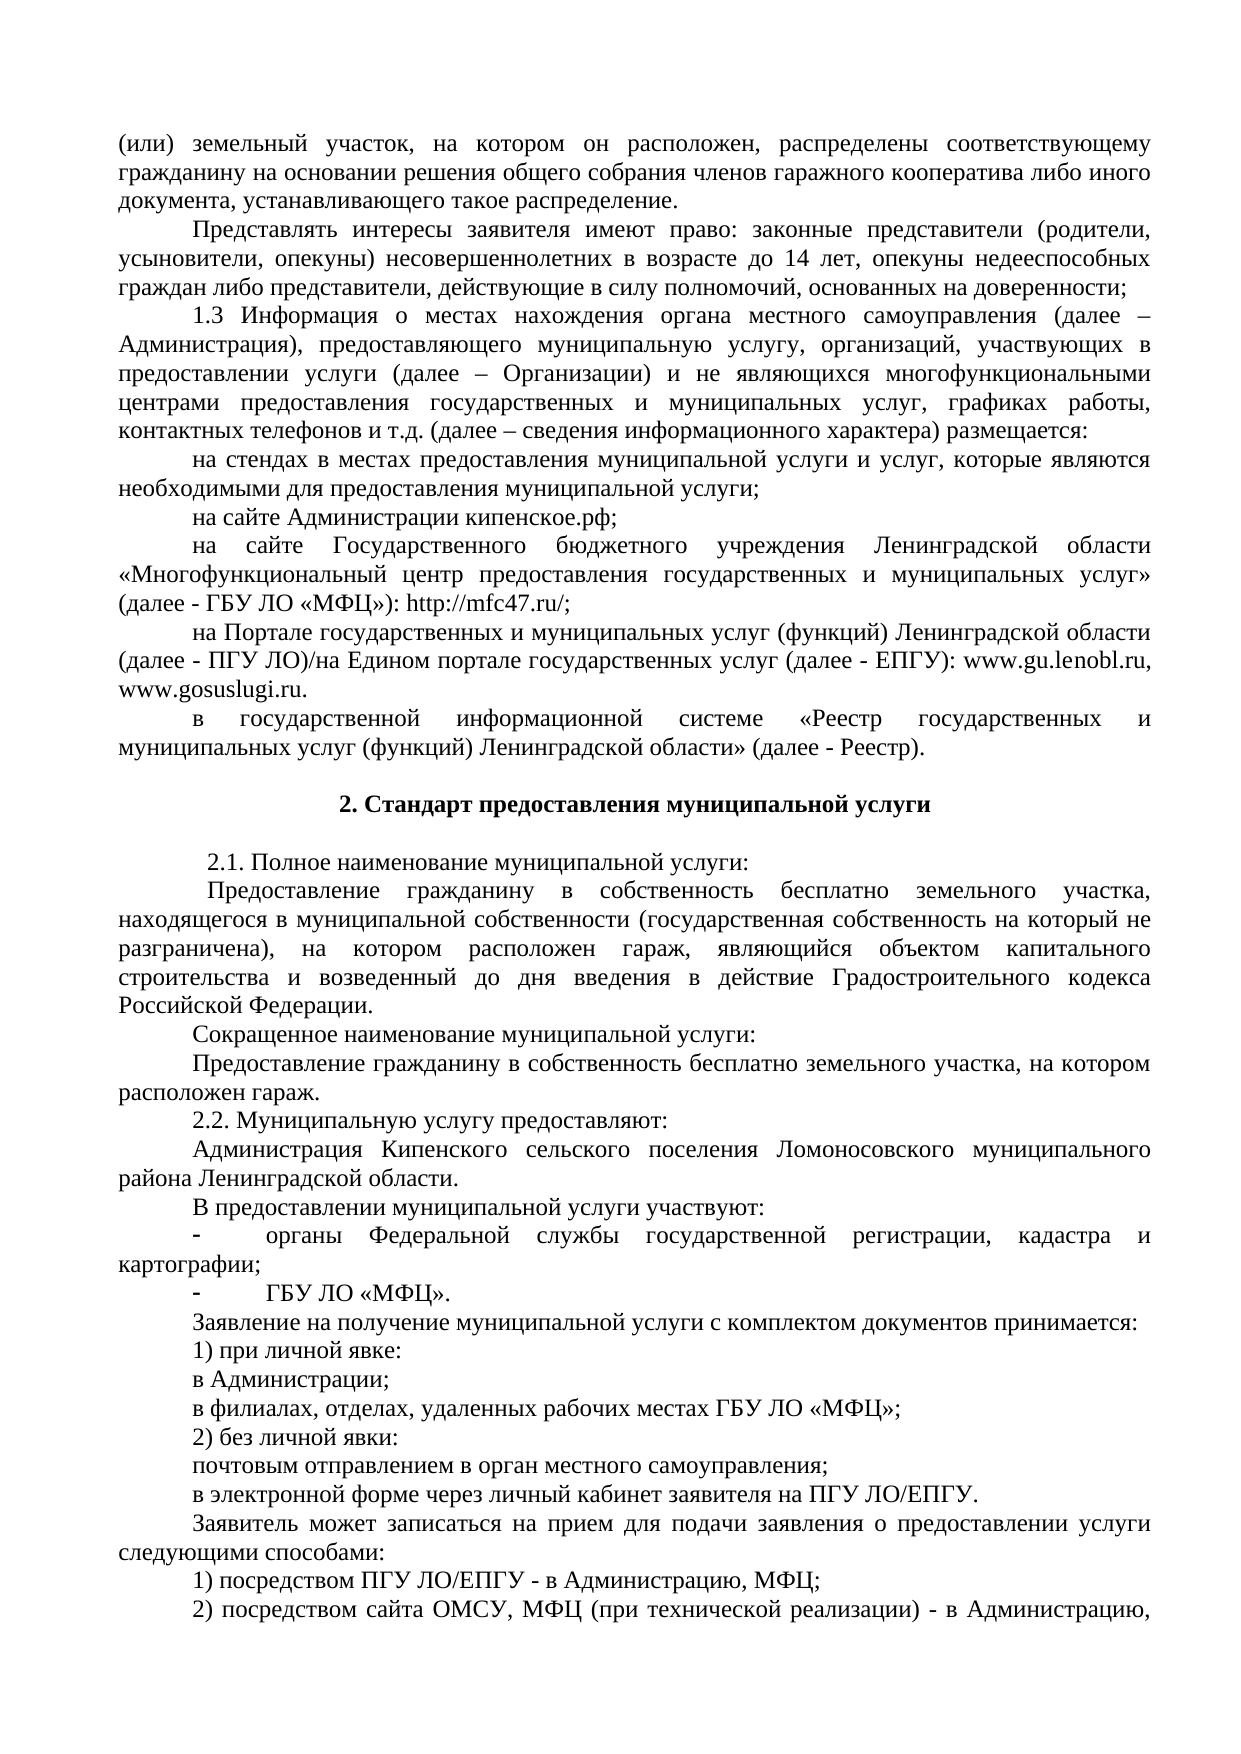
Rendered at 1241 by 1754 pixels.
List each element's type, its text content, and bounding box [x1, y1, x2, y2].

text Заявитель может записаться на прием для подачи заявления о предоставлении услуги следующими способами: [118, 1508, 1152, 1566]
text Представлять интересы заявителя имеют право: законные представители (родители, усыновители, опекуны) несовершеннолетних в возрасте до 14 лет, опекуны недееспособных граждан либо представители, действующие в силу полномочий, основанных на доверенности; [118, 214, 1152, 301]
text 1.3 Информация о местах нахождения органа местного самоуправления (далее – Администрация), предоставляющего муниципальную услугу, организаций, участвующих в предоставлении услуги (далее – Организации) и не являющихся многофункциональными центрами предоставления государственных и муниципальных услуг, графиках работы, контактных телефонов и т.д. (далее – сведения информационного характера) размещается: [118, 301, 1152, 444]
text почтовым отправлением в орган местного самоуправления; [118, 1451, 1152, 1479]
text на сайте Администрации кипенское.рф; [118, 502, 1152, 531]
text 2) без личной явки: [118, 1422, 1152, 1451]
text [118, 128, 1152, 214]
text 2. Стандарт предоставления муниципальной услуги [118, 789, 1152, 818]
text в филиалах, отделах, удаленных рабочих местах ГБУ ЛО «МФЦ»; [118, 1393, 1152, 1422]
text Предоставление гражданину в собственность бесплатно земельного участка, находящегося в муниципальной собственности (государственная собственность на который не разграничена), на котором расположен гараж, являющийся объектом капитального строительства и возведенный до дня введения в действие Градостроительного кодекса Российской Федерации. [118, 876, 1152, 1019]
text Предоставление гражданину в собственность бесплатно земельного участка, на котором расположен гараж. [118, 1048, 1152, 1106]
text 2.2. Муниципальную услугу предоставляют: [118, 1106, 1152, 1134]
text Администрация Кипенского сельского поселения Ломоносовского муниципального района Ленинградской области. [118, 1134, 1152, 1192]
list ГБУ ЛО «МФЦ». [118, 1278, 1152, 1307]
text 2.1. Полное наименование муниципальной услуги: [118, 847, 1152, 876]
text Сокращенное наименование муниципальной услуги: [118, 1019, 1152, 1048]
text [118, 1594, 1152, 1623]
text Заявление на получение муниципальной услуги с комплектом документов принимается: [118, 1307, 1152, 1336]
text на стендах в местах предоставления муниципальной услуги и услуг, которые являются необходимыми для предоставления муниципальной услуги; [118, 444, 1152, 502]
text на сайте Государственного бюджетного учреждения Ленинградской области «Многофункциональный центр предоставления государственных и муниципальных услуг» (далее - ГБУ ЛО «МФЦ»): http://mfc47.ru/; [118, 531, 1152, 617]
list органы Федеральной службы государственной регистрации, кадастра и картографии; [118, 1221, 1152, 1278]
text в электронной форме через личный кабинет заявителя на ПГУ ЛО/ЕПГУ. [118, 1479, 1152, 1508]
text на Портале государственных и муниципальных услуг (функций) Ленинградской области (далее - ПГУ ЛО)/на Едином портале государственных услуг (далее - ЕПГУ): www.gu.lenobl.ru, www.gosuslugi.ru. [118, 617, 1152, 703]
text в государственной информационной системе «Реестр государственных и муниципальных услуг (функций) Ленинградской области» (далее - Реестр). [118, 703, 1152, 761]
text 1) посредством ПГУ ЛО/ЕПГУ - в Администрацию, МФЦ; [118, 1566, 1152, 1594]
text в Администрации; [118, 1364, 1152, 1393]
text 1) при личной явке: [118, 1336, 1152, 1364]
text В предоставлении муниципальной услуги участвуют: [118, 1192, 1152, 1221]
